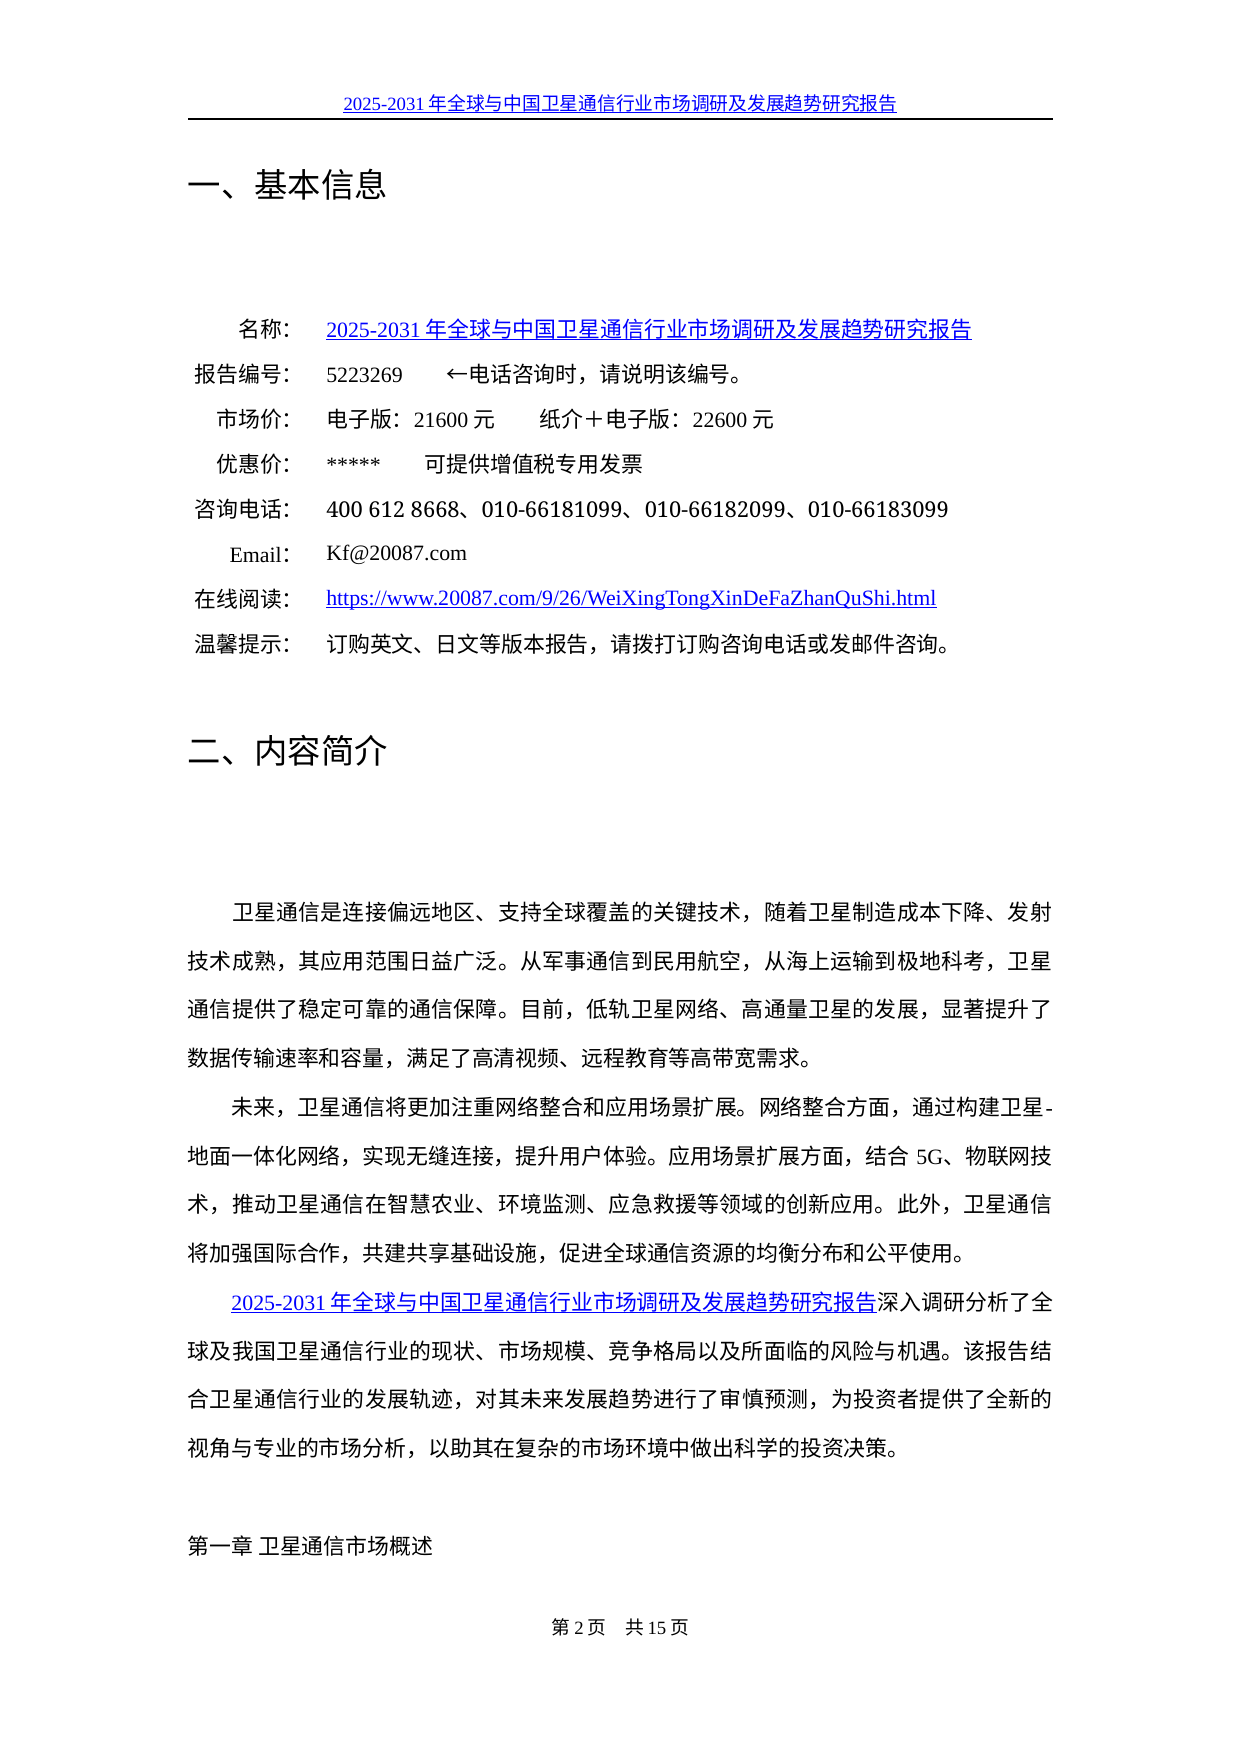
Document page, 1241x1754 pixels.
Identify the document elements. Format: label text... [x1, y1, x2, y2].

table_header 名称： [167, 312, 315, 357]
table_cell 5223269 ←电话咨询时，请说明该编号。 [315, 357, 1073, 402]
table_cell 温馨提示： [167, 627, 315, 672]
title 一、基本信息 [187, 150, 1053, 215]
table_cell 市场价： [167, 402, 315, 447]
table_cell 优惠价： [167, 447, 315, 492]
table_cell 报告编号： [167, 357, 315, 402]
table_cell Kf@20087.com [315, 537, 1073, 582]
table_header 2025-2031年全球与中国卫星通信行业市场调研及发展趋势研究报告 [315, 312, 1073, 357]
title 二、内容简介 [187, 717, 1053, 782]
table_cell 咨询电话： [167, 492, 315, 537]
table_cell 订购英文、日文等版本报告，请拨打订购咨询电话或发邮件咨询。 [315, 627, 1073, 672]
table_cell 400 612 8668、010-66181099、010-66182099、010-66183099 [315, 492, 1073, 537]
table_cell Email： [167, 537, 315, 582]
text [187, 894, 1053, 1561]
table_cell [315, 582, 1073, 627]
table_cell 电子版：21600 元 纸介＋电子版：22600 元 [315, 402, 1073, 447]
table_cell ***** 可提供增值税专用发票 [315, 447, 1073, 492]
table_cell 在线阅读： [167, 582, 315, 627]
